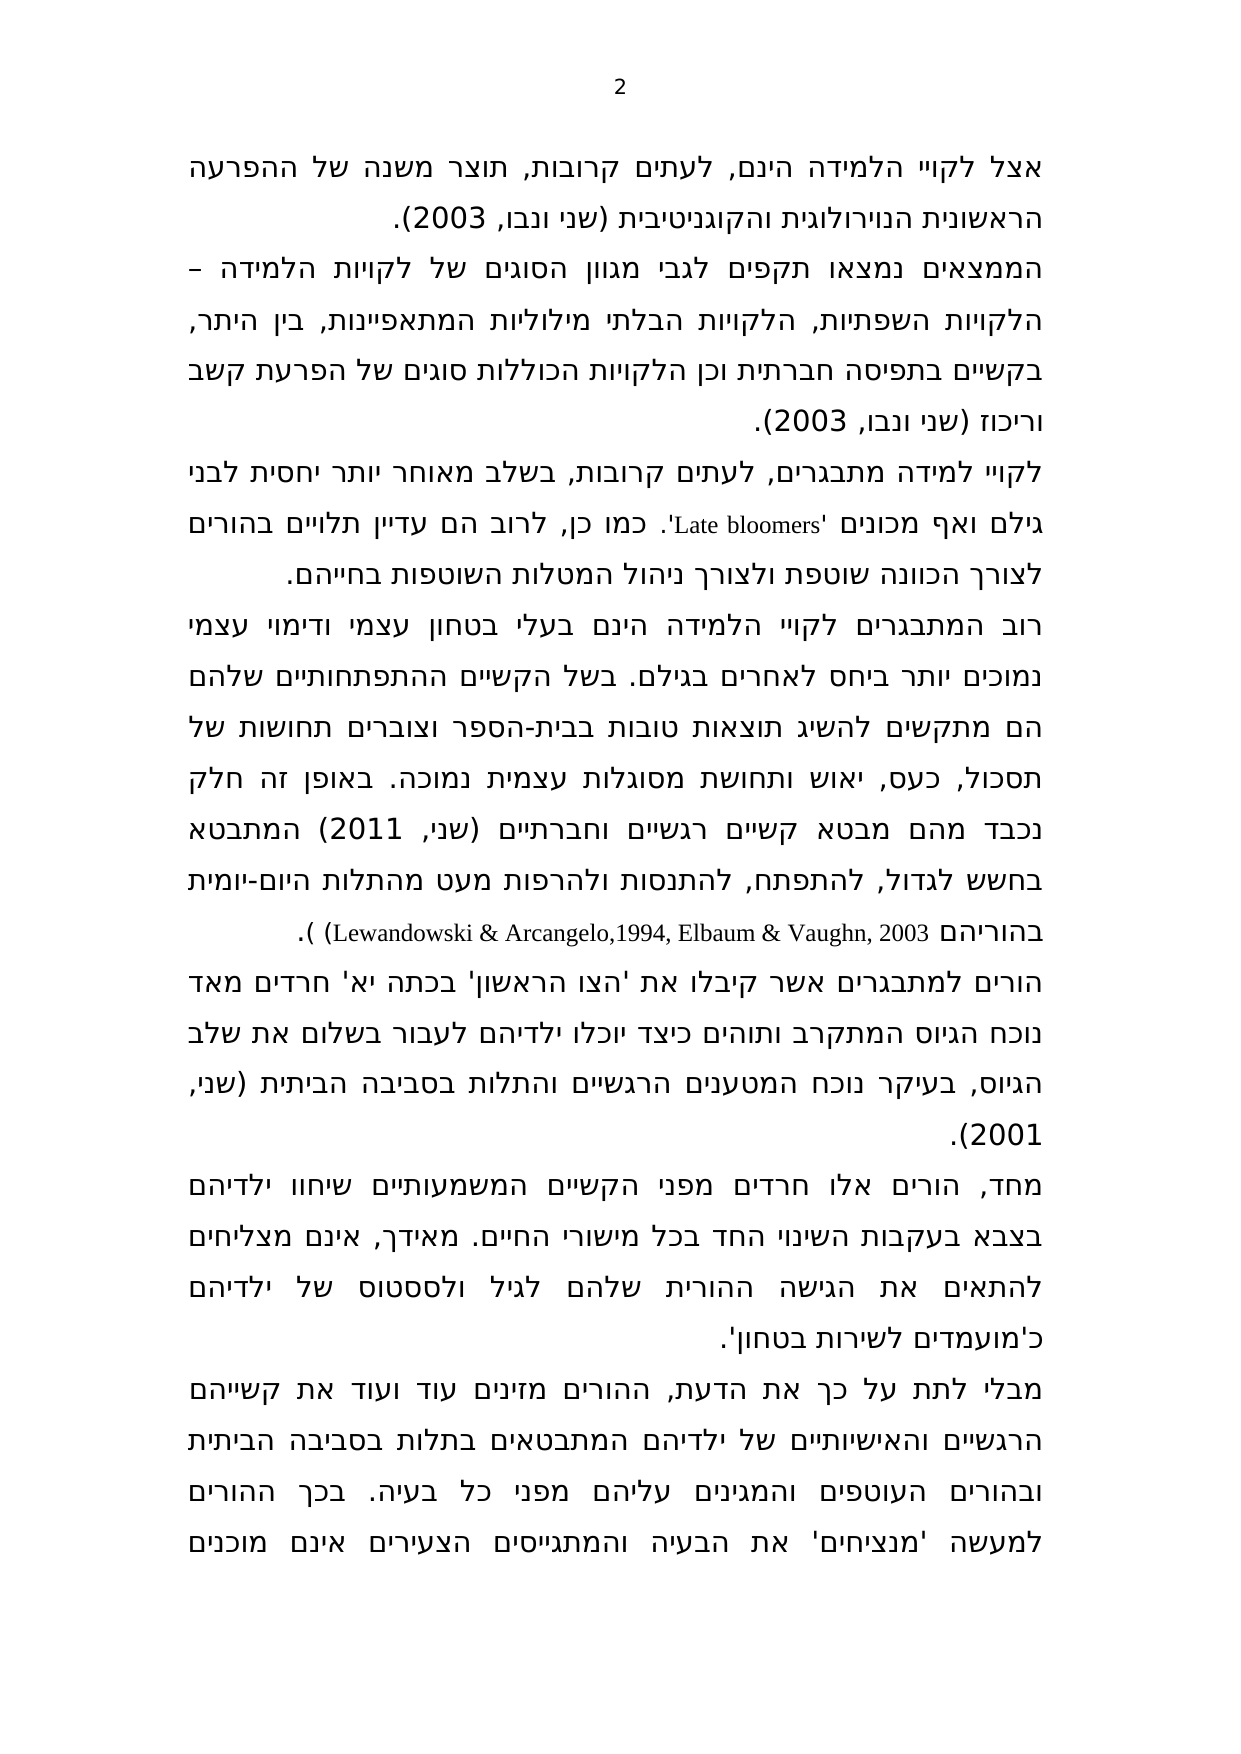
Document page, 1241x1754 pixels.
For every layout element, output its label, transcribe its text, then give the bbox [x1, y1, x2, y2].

text הממצאים נמצאו תקפים לגבי מגוון הסוגים של לקויות הלמידה – הלקויות השפתיות, הלקויות הבלתי מילוליות המתאפיינות, בין היתר, בקשיים בתפיסה חברתית וכן הלקויות הכוללות סוגים של הפרעת קשב וריכוז (שני ונבו, 2003). [187, 252, 1044, 439]
text לקויי למידה מתבגרים, לעתים קרובות, בשלב מאוחר יותר יחסית לבני גילם ואף מכונים 'Late bloomers'. כמו כן, לרוב הם עדיין תלויים בהורים לצורך הכוונה שוטפת ולצורך ניהול המטלות השוטפות בחייהם. [187, 456, 1044, 591]
text מחד, הורים אלו חרדים מפני הקשיים המשמעותיים שיחוו ילדיהם בצבא בעקבות השינוי החד בכל מישורי החיים. מאידך, אינם מצליחים להתאים את הגישה ההורית שלהם לגיל ולססטוס של ילדיהם כ'מועמדים לשירות בטחון'. [187, 1169, 1044, 1356]
text רוב המתבגרים לקויי הלמידה הינם בעלי בטחון עצמי ודימוי עצמי נמוכים יותר ביחס לאחרים בגילם. בשל הקשיים ההתפתחותיים שלהם הם מתקשים להשיג תוצאות טובות בבית-הספר וצוברים תחושות של תסכול, כעס, יאוש ותחושת מסוגלות עצמית נמוכה. באופן זה חלק נכבד מהם מבטא קשיים רגשיים וחברתיים (שני, 2011) המתבטא בחשש לגדול, להתפתח, להתנסות ולהרפות מעט מהתלות היום-יומית בהוריהם Lewandowski & Arcangelo,1994, Elbaum & Vaughn, 2003) ). [187, 608, 1044, 948]
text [187, 150, 1044, 235]
text הורים למתבגרים אשר קיבלו את 'הצו הראשון' בכתה יא' חרדים מאד נוכח הגיוס המתקרב ותוהים כיצד יוכלו ילדיהם לעבור בשלום את שלב הגיוס, בעיקר נוכח המטענים הרגשיים והתלות בסביבה הביתית (שני, 2001). [187, 965, 1044, 1152]
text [187, 1372, 1044, 1559]
